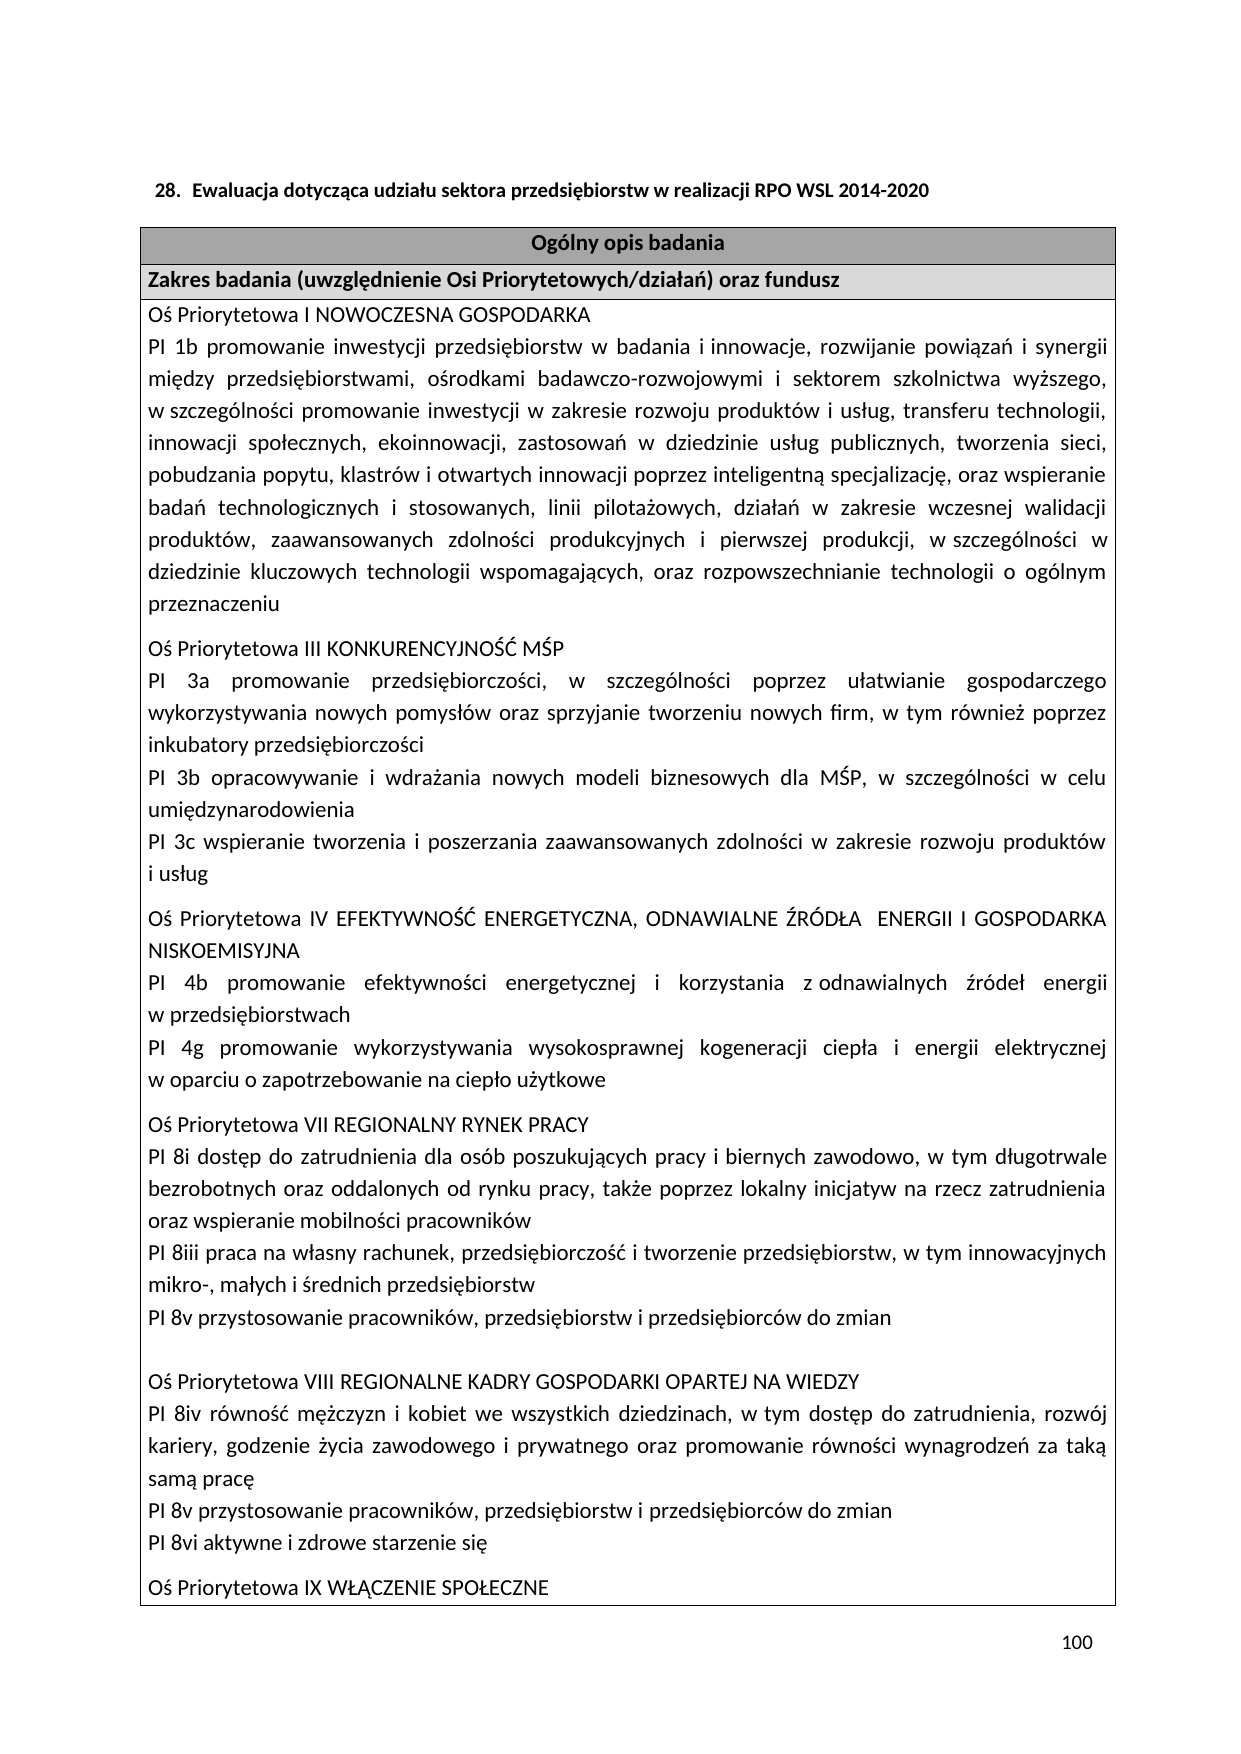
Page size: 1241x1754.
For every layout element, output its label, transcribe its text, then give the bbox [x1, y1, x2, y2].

table_cell Zakres badania (uwzględnienie Osi Priorytetowych/działań) oraz fundusz [141, 265, 1115, 299]
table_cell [141, 300, 1115, 1605]
table_header Ogólny opis badania [141, 228, 1115, 264]
list Ewaluacja dotycząca udziału sektora przedsiębiorstw w realizacji RPO WSL 2014-2020 [154, 177, 1093, 202]
